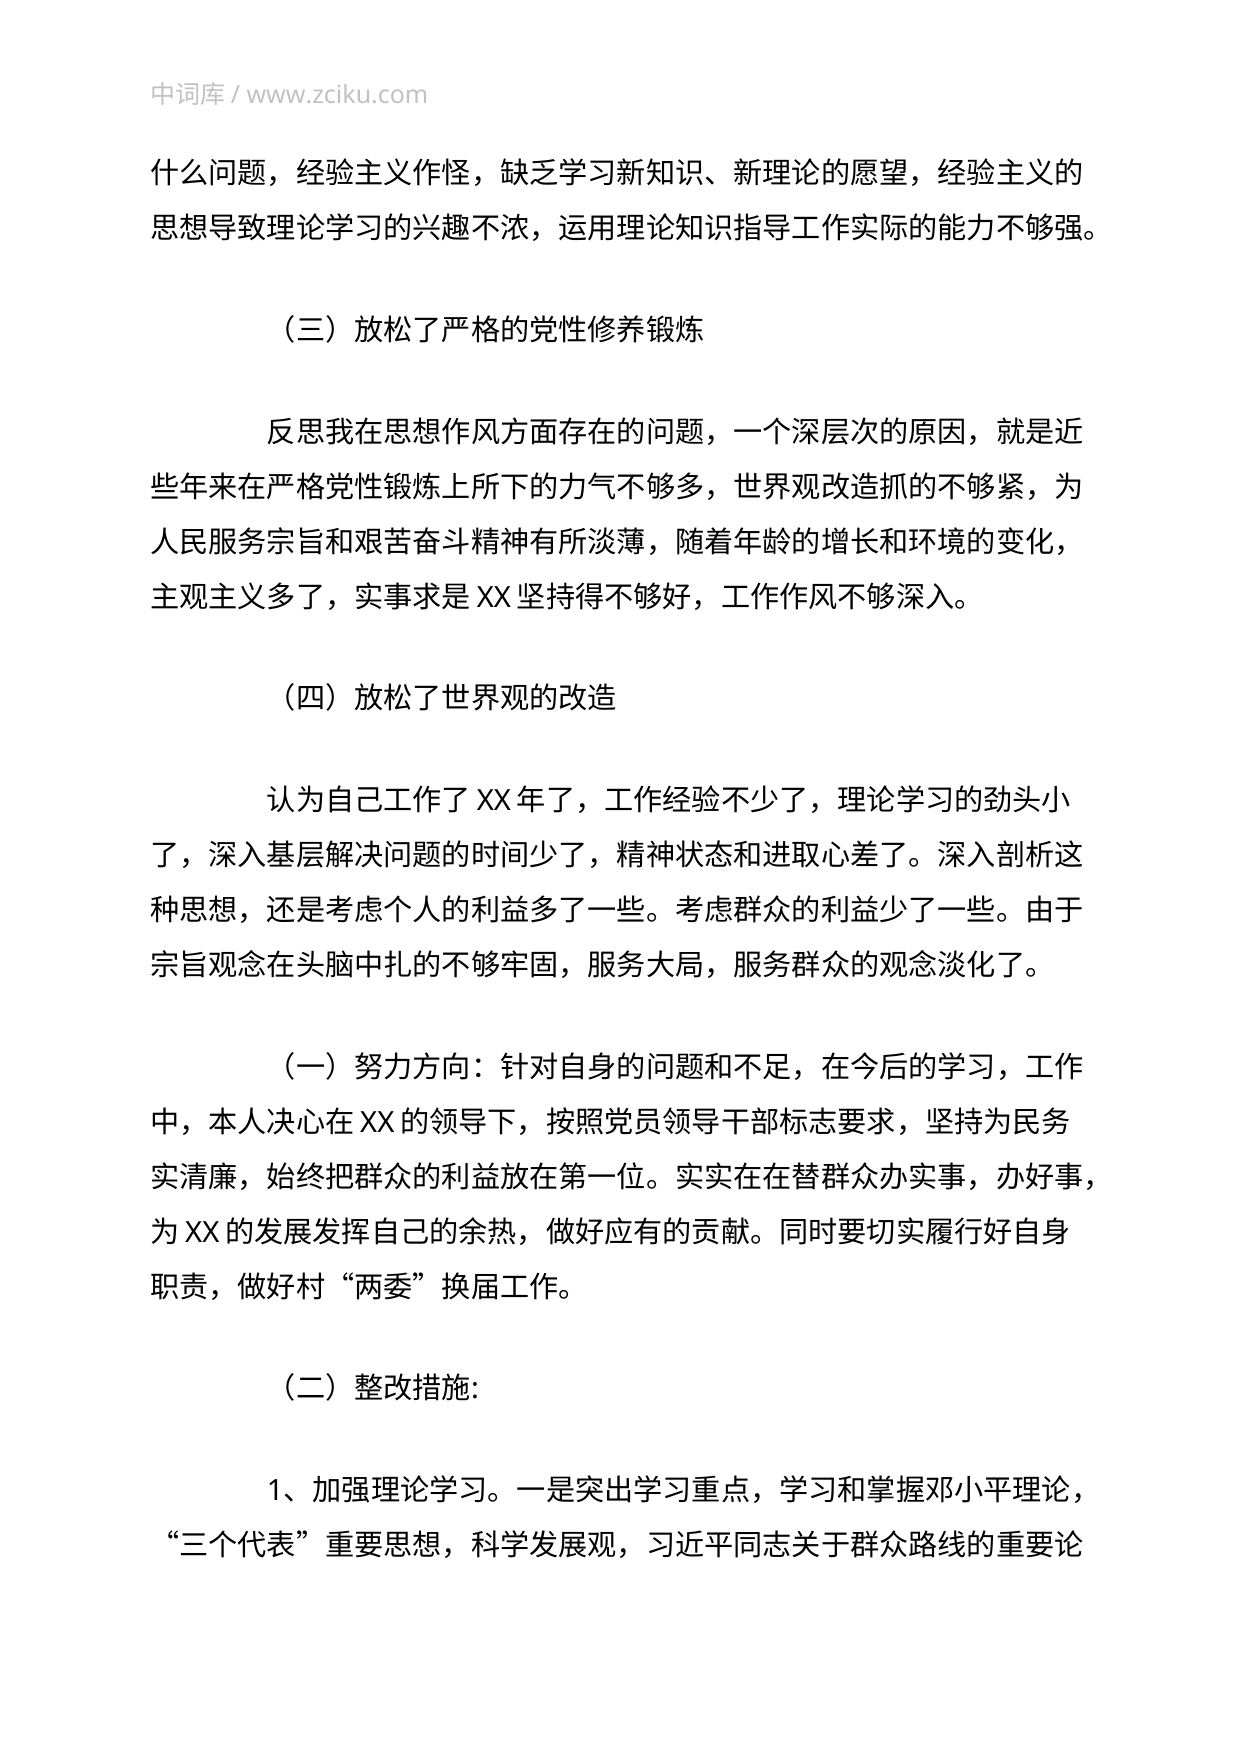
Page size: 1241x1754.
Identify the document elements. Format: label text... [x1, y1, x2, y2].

text （二）整改措施: [150, 1365, 1090, 1407]
text （一）努力方向：针对自身的问题和不足，在今后的学习，工作中，本人决心在XX的领导下，按照党员领导干部标志要求，坚持为民务实清廉，始终把群众的利益放在第一位。实实在在替群众办实事，办好事，为XX的发展发挥自己的余热，做好应有的贡献。同时要切实履行好自身职责，做好村“两委”换届工作。 [150, 1043, 1090, 1306]
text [150, 150, 1090, 247]
text 反思我在思想作风方面存在的问题，一个深层次的原因，就是近些年来在严格党性锻炼上所下的力气不够多，世界观改造抓的不够紧，为人民服务宗旨和艰苦奋斗精神有所淡薄，随着年龄的增长和环境的变化，主观主义多了，实事求是XX坚持得不够好，工作作风不够深入。 [150, 408, 1090, 616]
text （三）放松了严格的党性修养锻炼 [150, 307, 1090, 349]
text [150, 1467, 1090, 1564]
text （四）放松了世界观的改造 [150, 675, 1090, 717]
text 认为自己工作了XX年了，工作经验不少了，理论学习的劲头小了，深入基层解决问题的时间少了，精神状态和进取心差了。深入剖析这种思想，还是考虑个人的利益多了一些。考虑群众的利益少了一些。由于宗旨观念在头脑中扎的不够牢固，服务大局，服务群众的观念淡化了。 [150, 777, 1090, 984]
